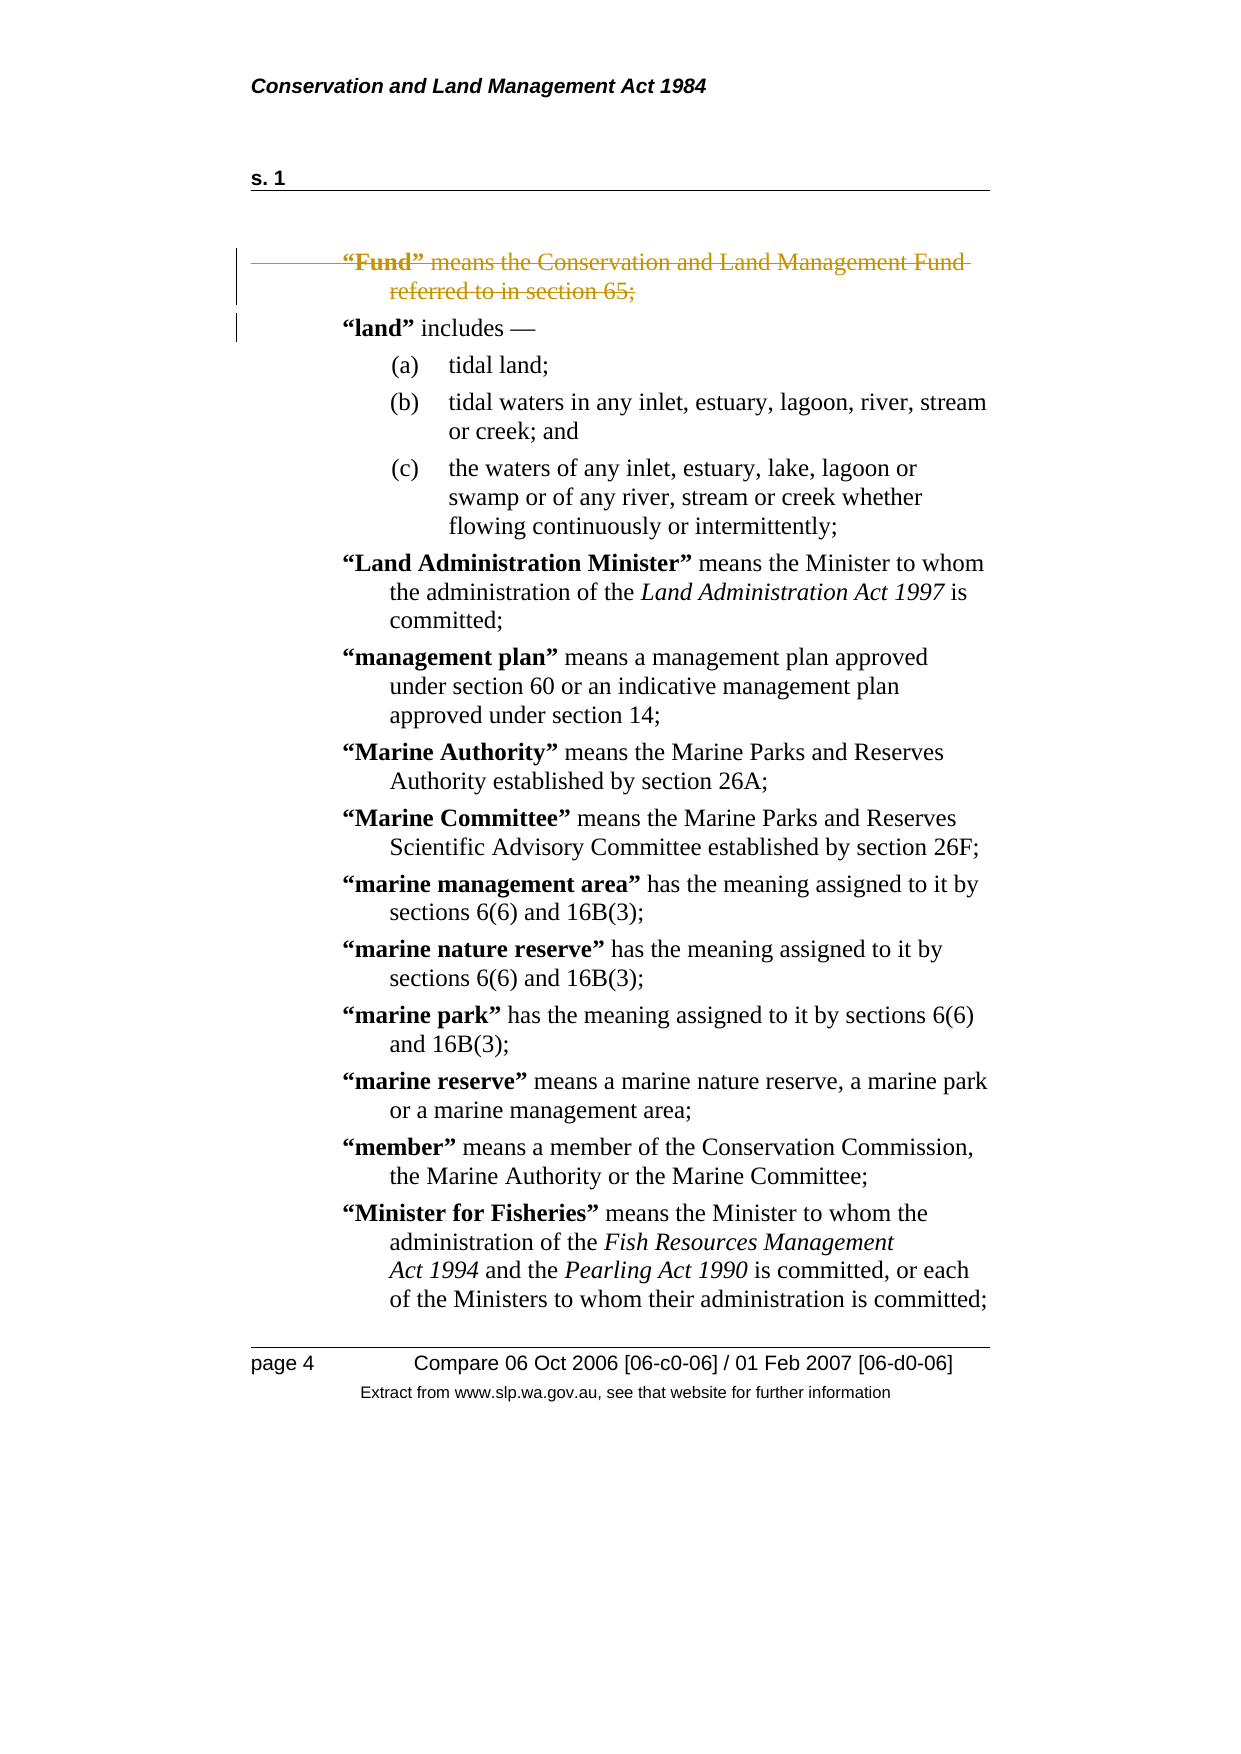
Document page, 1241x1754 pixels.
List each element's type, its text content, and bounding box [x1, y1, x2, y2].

text (b) tidal waters in any inlet, estuary, lagoon, river, stream or creek; and [251, 387, 990, 445]
text “Marine Authority” means the Marine Parks and Reserves Authority established by section 26A; [251, 737, 990, 794]
text (a) tidal land; [251, 350, 990, 379]
text “Marine Committee” means the Marine Parks and Reserves Scientific Advisory Committee established by section 26F; [251, 803, 990, 860]
text “member” means a member of the Conservation Commission, the Marine Authority or the Marine Committee; [251, 1132, 990, 1189]
text “marine park” has the meaning assigned to it by sections 6(6) and 16B(3); [251, 1000, 990, 1058]
text “marine nature reserve” has the meaning assigned to it by sections 6(6) and 16B(3); [251, 934, 990, 992]
text “marine reserve” means a marine nature reserve, a marine park or a marine management area; [251, 1066, 990, 1124]
text “management plan” means a management plan approved under section 60 or an indicative management plan approved under section 14; [251, 642, 990, 729]
text “Land Administration Minister” means the Minister to whom the administration of the Land Administration Act 1997 is committed; [251, 548, 990, 634]
text “Minister for Fisheries” means the Minister to whom the administration of the Fish Resources Management Act 1994 and the Pearling Act 1990 is committed, or each of the Ministers to whom their administration is committed; [251, 1198, 990, 1313]
text “marine management area” has the meaning assigned to it by sections 6(6) and 16B(3); [251, 869, 990, 926]
text (c) the waters of any inlet, estuary, lake, lagoon or swamp or of any river, stream or creek whether flowing continuously or intermittently; [251, 453, 990, 539]
text “land” includes — [251, 313, 990, 342]
